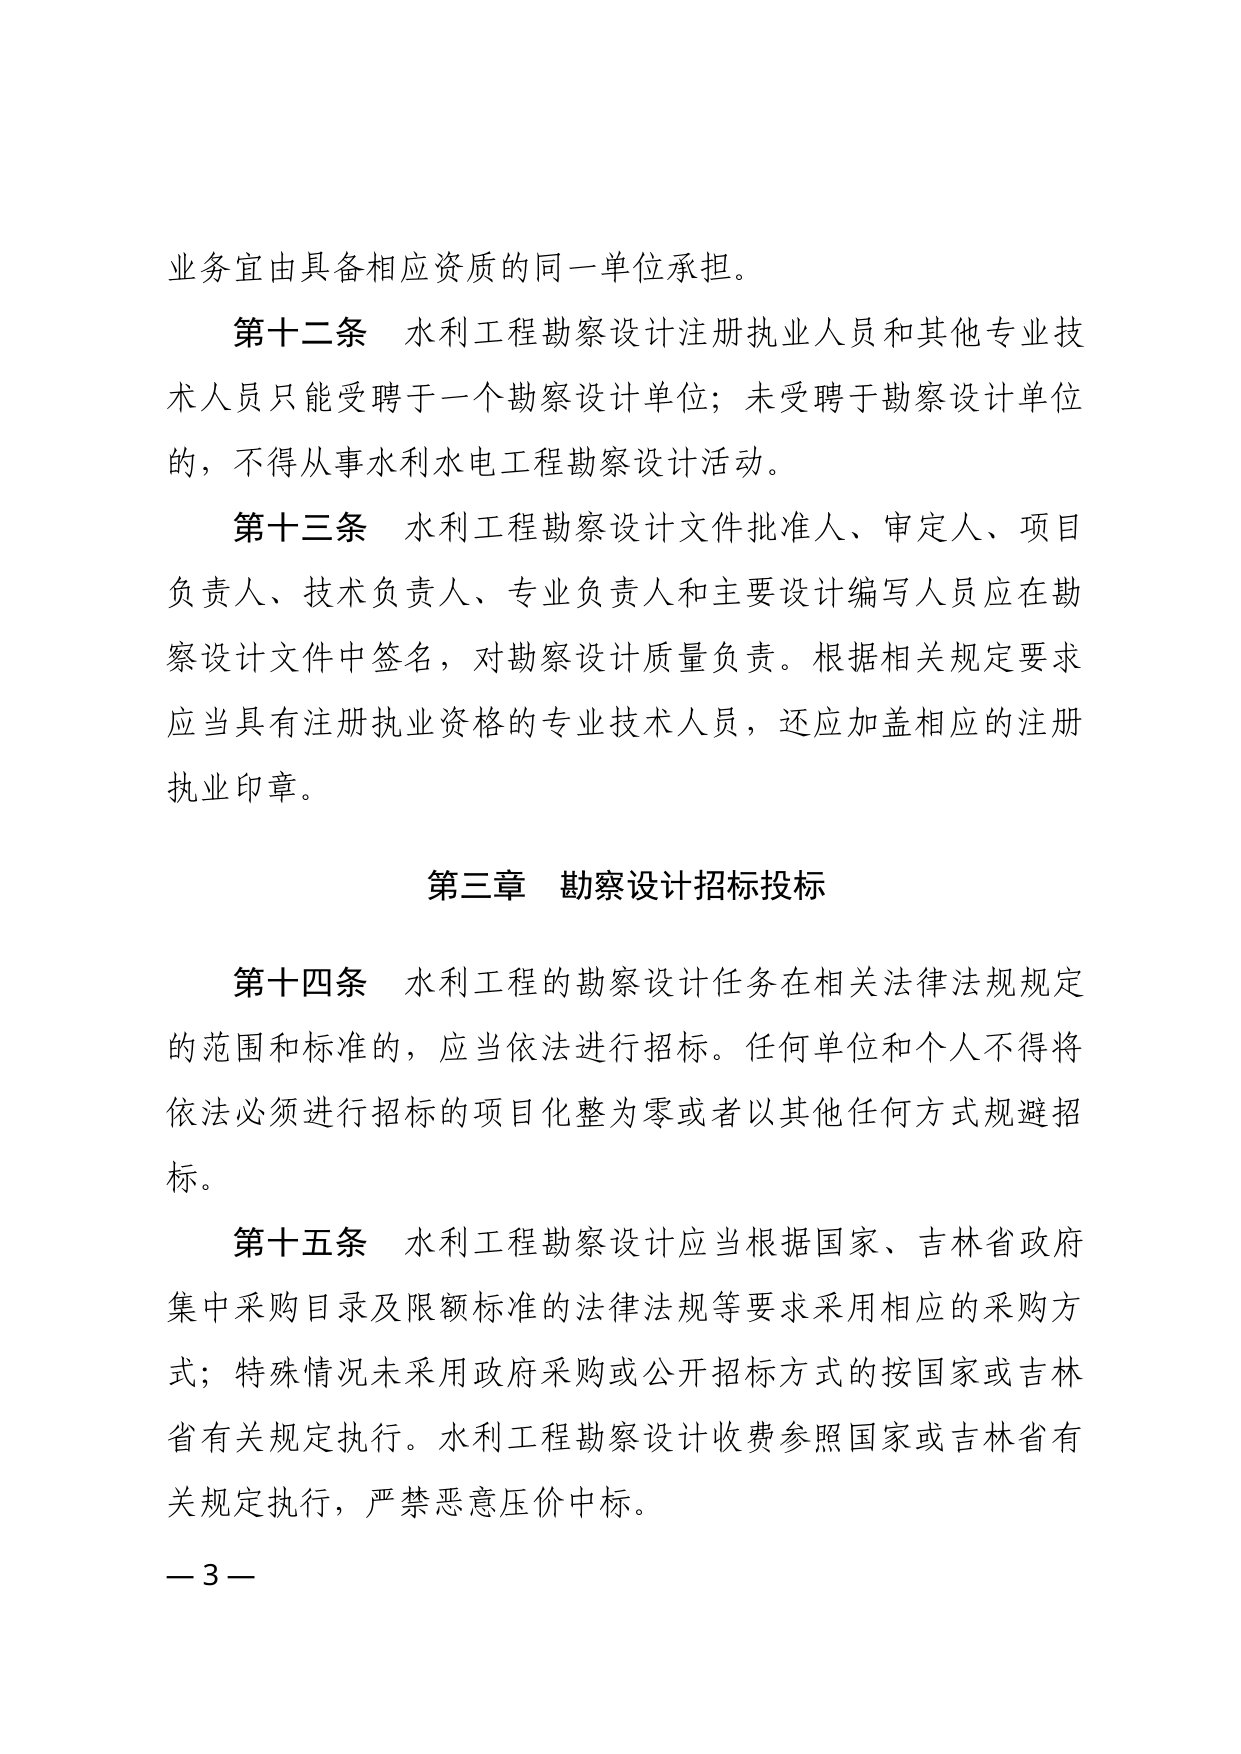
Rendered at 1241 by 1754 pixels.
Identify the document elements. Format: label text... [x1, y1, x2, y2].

text 第十五条 水利工程勘察设计应当根据国家、吉林省政府集中采购目录及限额标准的法律法规等要求采用相应的采购方式；特殊情况未采用政府采购或公开招标方式的按国家或吉林省有关规定执行。水利工程勘察设计收费参照国家或吉林省有关规定执行，严禁恶意压价中标。 [165, 1208, 1087, 1533]
text 第三章 勘察设计招标投标 [165, 850, 1087, 915]
text 第十三条 水利工程勘察设计文件批准人、审定人、项目负责人、技术负责人、专业负责人和主要设计编写人员应在勘察设计文件中签名，对勘察设计质量负责。根据相关规定要求应当具有注册执业资格的专业技术人员，还应加盖相应的注册执业印章。 [165, 493, 1087, 818]
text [165, 233, 1087, 298]
text 第十四条 水利工程的勘察设计任务在相关法律法规规定的范围和标准的，应当依法进行招标。任何单位和个人不得将依法必须进行招标的项目化整为零或者以其他任何方式规避招标。 [165, 948, 1087, 1208]
text 第十二条 水利工程勘察设计注册执业人员和其他专业技术人员只能受聘于一个勘察设计单位；未受聘于勘察设计单位的，不得从事水利水电工程勘察设计活动。 [165, 298, 1087, 493]
